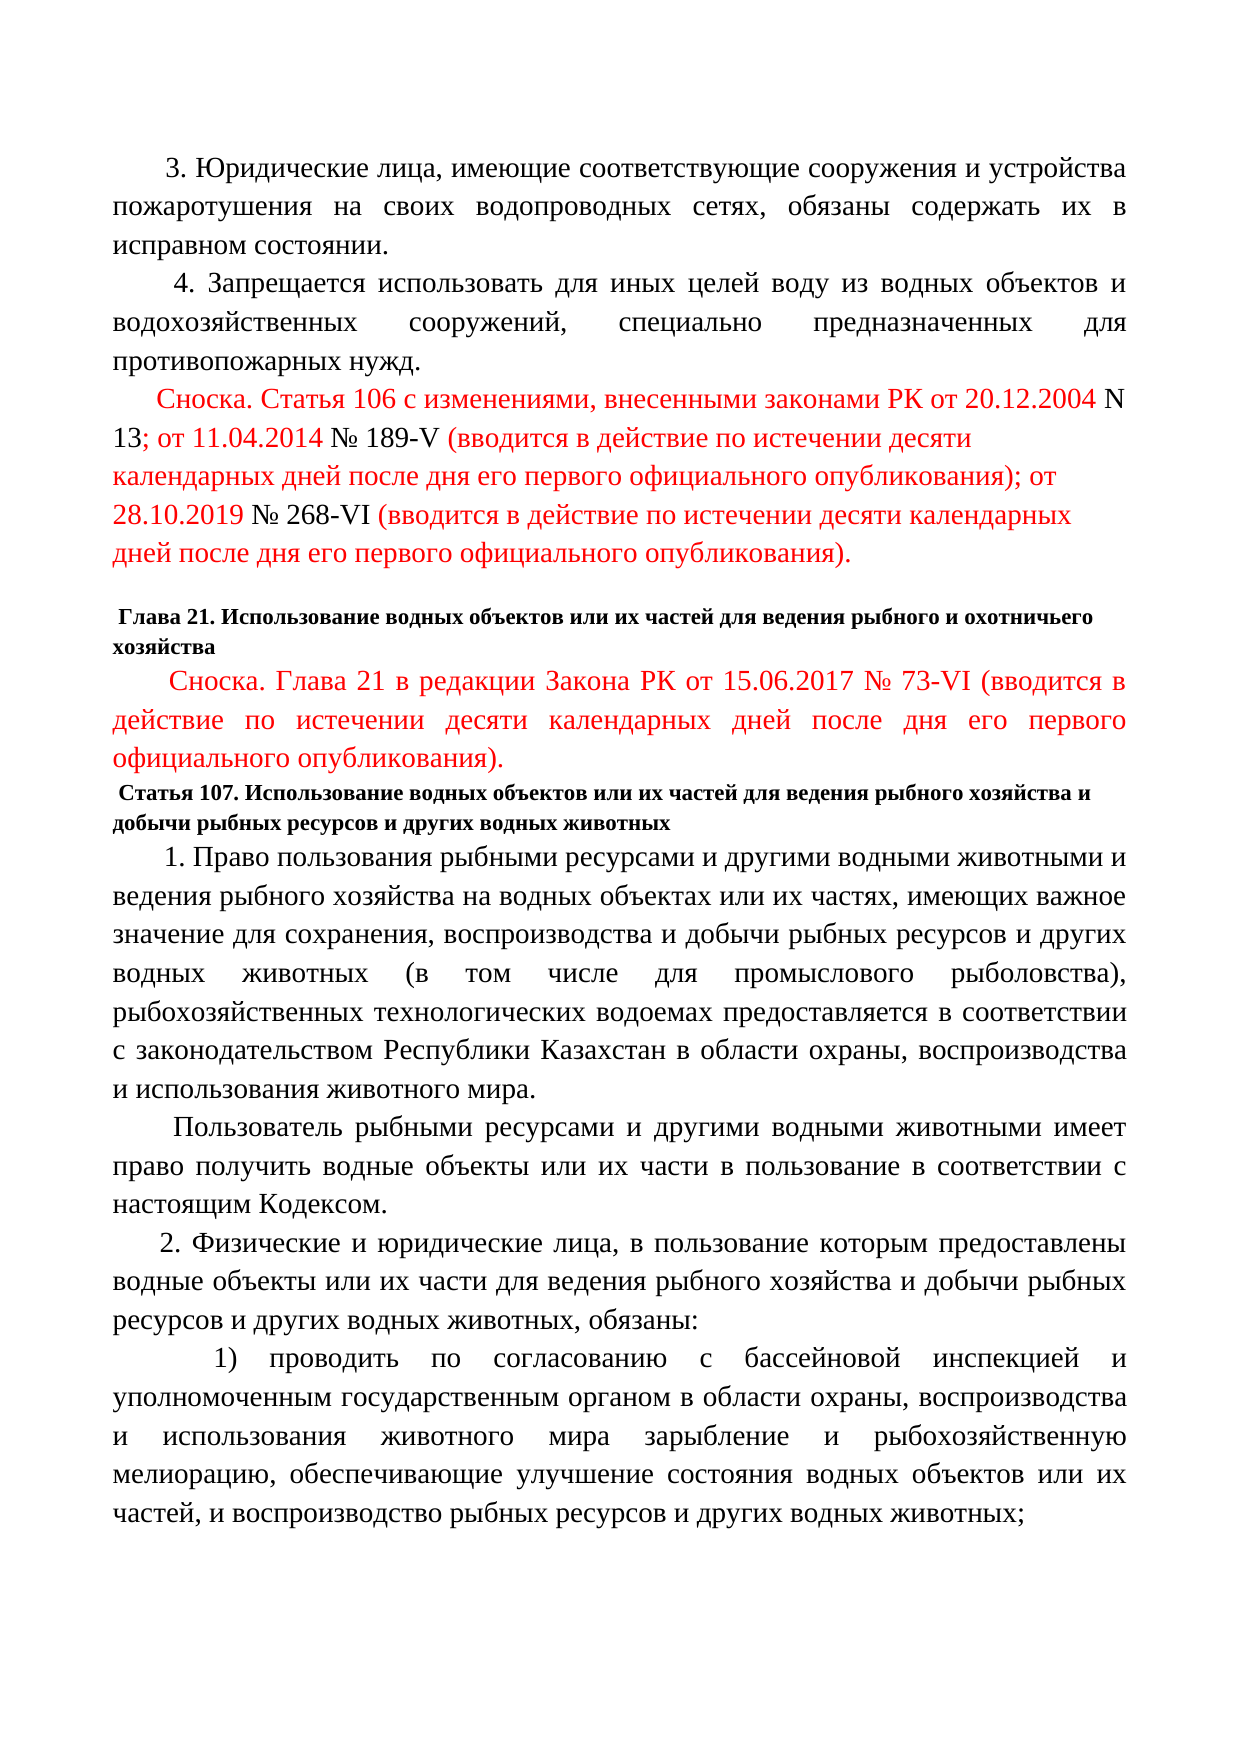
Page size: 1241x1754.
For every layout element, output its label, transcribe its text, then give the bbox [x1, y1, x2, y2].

text Сноска. Глава 21 в редакции Закона РК от 15.06.2017 № 73-VI (вводится в действие по истечении десяти календарных дней после дня его первого официального опубликования). [112, 663, 1128, 774]
text 2. Физические и юридические лица, в пользование которым предоставлены водные объекты или их части для ведения рыбного хозяйства и добычи рыбных ресурсов и других водных животных, обязаны: [112, 1225, 1128, 1336]
text 1) проводить по согласованию с бассейновой инспекцией и уполномоченным государственным органом в области охраны, воспроизводства и использования животного мира зарыбление и рыбохозяйственную мелиорацию, обеспечивающие улучшение состояния водных объектов или их частей, и воспроизводство рыбных ресурсов и других водных животных; [112, 1341, 1128, 1528]
text 4. Запрещается использовать для иных целей воду из водных объектов и водохозяйственных сооружений, специально предназначенных для противопожарных нужд. [112, 266, 1128, 376]
text Статья 107. Использование водных объектов или их частей для ведения рыбного хозяйства и добычи рыбных ресурсов и других водных животных [112, 779, 1128, 836]
text 3. Юридические лица, имеющие соответствующие сооружения и устройства пожаротушения на своих водопроводных сетях, обязаны содержать их в исправном состоянии. [112, 150, 1128, 261]
text Пользователь рыбными ресурсами и другими водными животными имеет право получить водные объекты или их части в пользование в соответствии с настоящим Кодексом. [112, 1109, 1128, 1220]
text Сноска. Статья 106 с изменениями, внесенными законами РК от 20.12.2004 N 13; от 11.04.2014 № 189-V (вводится в действие по истечении десяти календарных дней после дня его первого официального опубликования); от 28.10.2019 № 268-VI (вводится в действие по истечении десяти календарных дней после дня его первого официального опубликования). [112, 381, 1128, 599]
text 1. Право пользования рыбными ресурсами и другими водными животными и ведения рыбного хозяйства на водных объектах или их частях, имеющих важное значение для сохранения, воспроизводства и добычи рыбных ресурсов и других водных животных (в том числе для промыслового рыболовства), рыбохозяйственных технологических водоемах предоставляется в соответствии с законодательством Республики Казахстан в области охраны, воспроизводства и использования животного мира. [112, 839, 1128, 1104]
text Глава 21. Использование водных объектов или их частей для ведения рыбного и охотничьего хозяйства [112, 603, 1128, 659]
